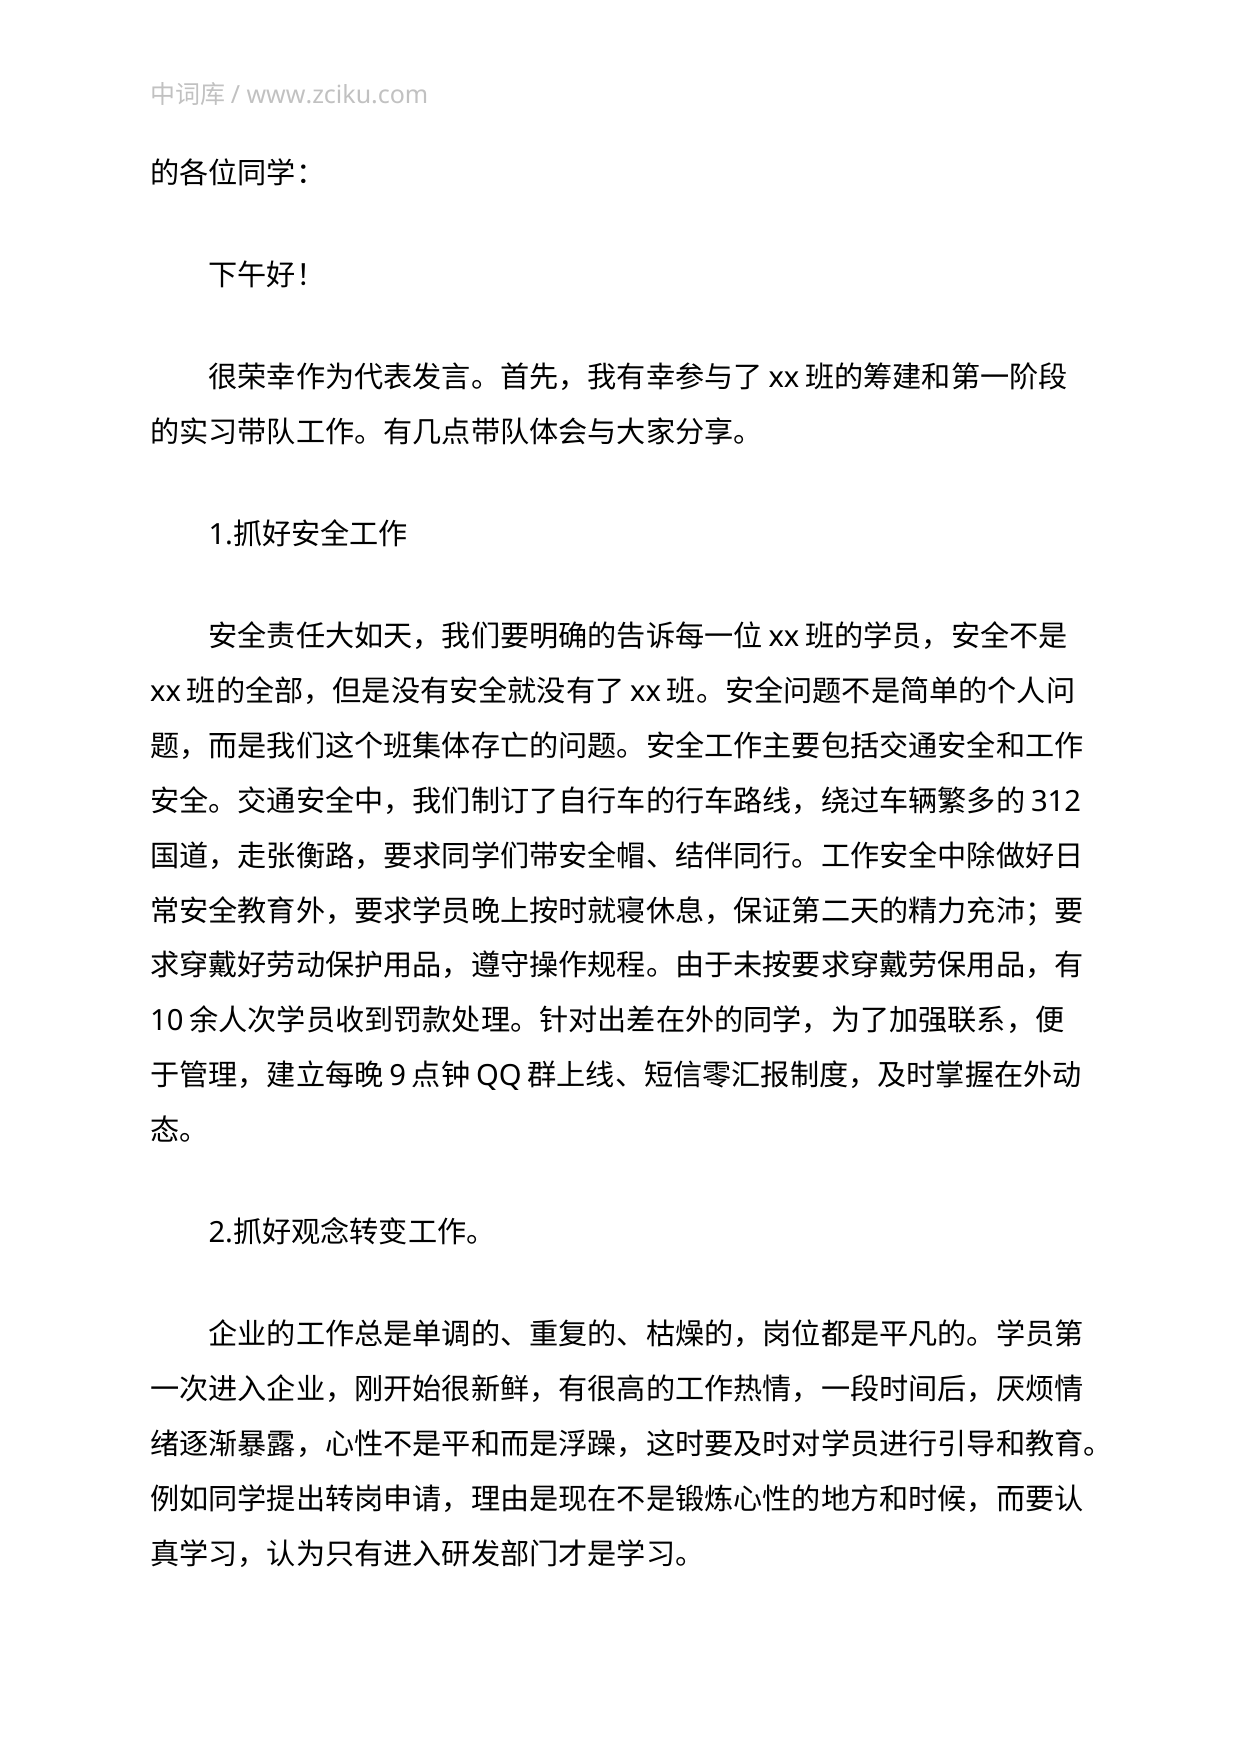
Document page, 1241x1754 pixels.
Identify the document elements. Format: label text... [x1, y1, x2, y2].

text 2.抓好观念转变工作。 [150, 1209, 1090, 1251]
text 很荣幸作为代表发言。首先，我有幸参与了xx班的筹建和第一阶段的实习带队工作。有几点带队体会与大家分享。 [150, 353, 1090, 451]
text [150, 150, 1090, 192]
text 下午好！ [150, 252, 1090, 294]
text 企业的工作总是单调的、重复的、枯燥的，岗位都是平凡的。学员第一次进入企业，刚开始很新鲜，有很高的工作热情，一段时间后，厌烦情绪逐渐暴露，心性不是平和而是浮躁，这时要及时对学员进行引导和教育。例如同学提出转岗申请，理由是现在不是锻炼心性的地方和时候，而要认真学习，认为只有进入研发部门才是学习。 [150, 1311, 1090, 1572]
text 1.抓好安全工作 [150, 510, 1090, 553]
text 安全责任大如天，我们要明确的告诉每一位xx班的学员，安全不是xx班的全部，但是没有安全就没有了xx班。安全问题不是简单的个人问题，而是我们这个班集体存亡的问题。安全工作主要包括交通安全和工作安全。交通安全中，我们制订了自行车的行车路线，绕过车辆繁多的312国道，走张衡路，要求同学们带安全帽、结伴同行。工作安全中除做好日常安全教育外，要求学员晚上按时就寝休息，保证第二天的精力充沛；要求穿戴好劳动保护用品，遵守操作规程。由于未按要求穿戴劳保用品，有10余人次学员收到罚款处理。针对出差在外的同学，为了加强联系，便于管理，建立每晚9点钟QQ群上线、短信零汇报制度，及时掌握在外动态。 [150, 612, 1090, 1149]
